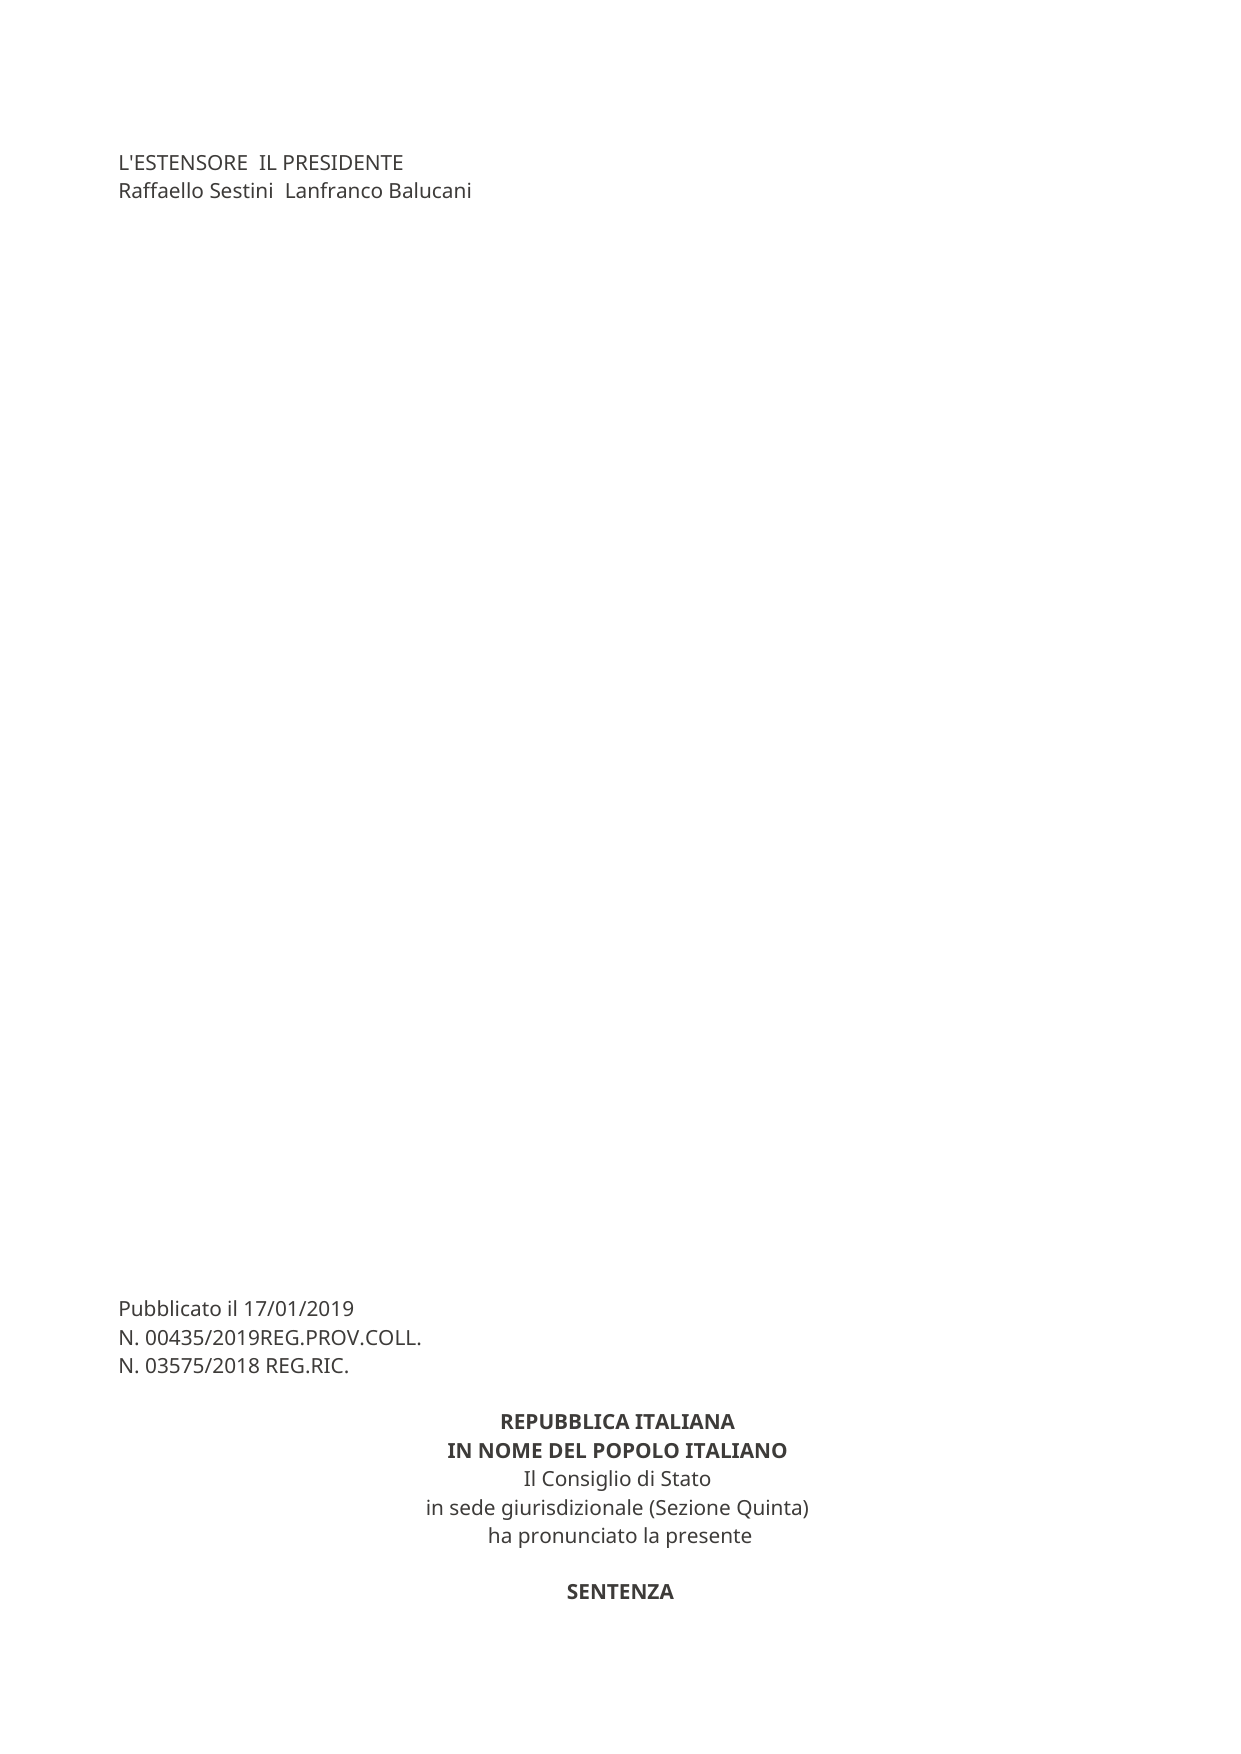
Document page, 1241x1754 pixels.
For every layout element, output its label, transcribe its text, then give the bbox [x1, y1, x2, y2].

text Pubblicato il 17/01/2019 N. 00435/2019REG.PROV.COLL. N. 03575/2018 REG.RIC. [118, 1294, 1122, 1380]
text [118, 148, 1122, 204]
text REPUBBLICA ITALIANA IN NOME DEL POPOLO ITALIANO Il Consiglio di Stato in sede giurisdizionale (Sezione Quinta) ha pronunciato la presente [118, 1407, 1122, 1550]
text SENTENZA [118, 1577, 1122, 1606]
